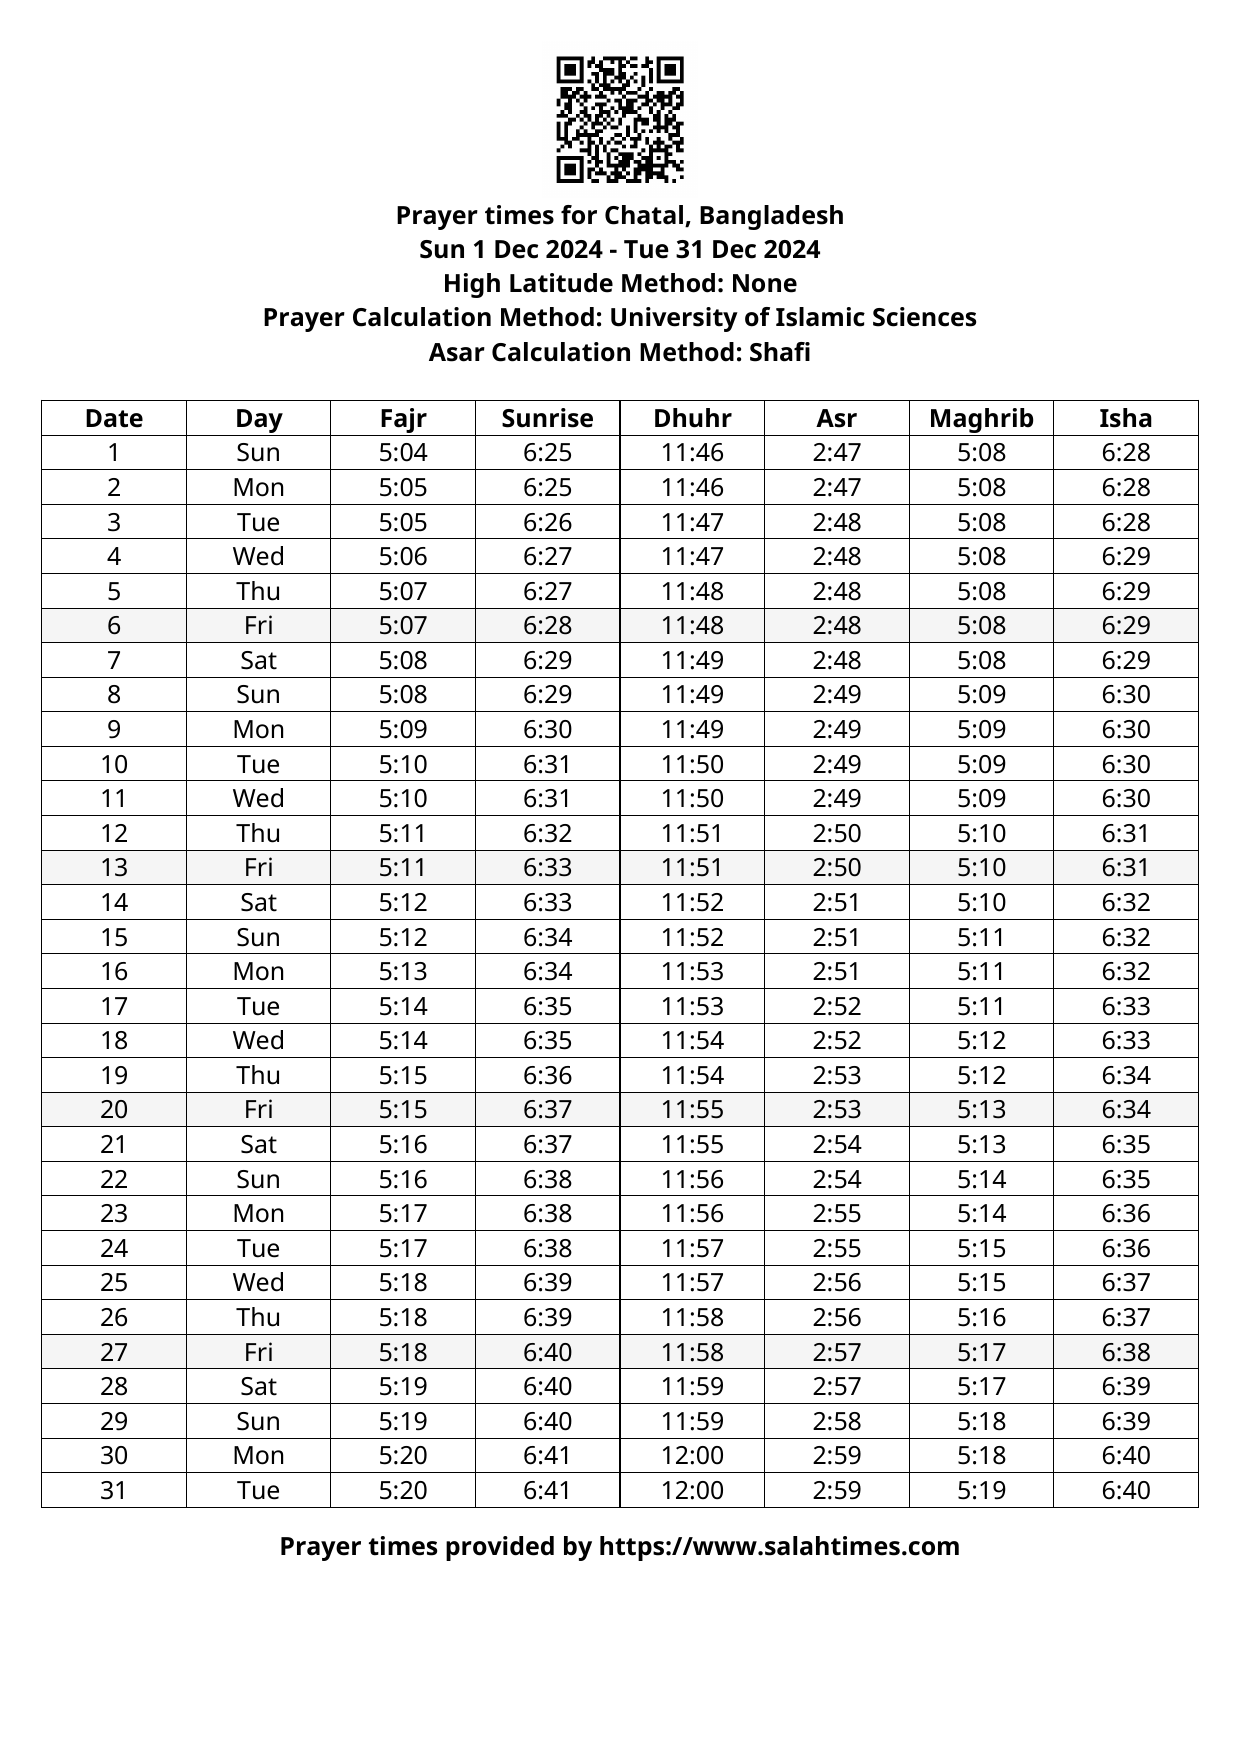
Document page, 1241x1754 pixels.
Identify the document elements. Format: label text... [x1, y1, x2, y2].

table_cell 6:25 [476, 436, 619, 469]
table_cell 6:30 [1054, 678, 1198, 711]
table_cell 5:15 [331, 1058, 475, 1092]
table_cell 5:08 [331, 643, 475, 677]
table_cell 5:15 [331, 1093, 475, 1126]
table_cell 6:38 [1054, 1335, 1198, 1368]
table_cell 6:29 [1054, 609, 1198, 642]
table_header Fajr [331, 401, 475, 434]
table_cell Thu [187, 1058, 330, 1092]
table_cell 5:12 [910, 1058, 1053, 1092]
table_cell 5:16 [331, 1162, 475, 1195]
table_cell 11:50 [621, 781, 764, 815]
table_cell 6:29 [1054, 539, 1198, 573]
table_cell Sat [187, 1127, 330, 1161]
table_cell 5:08 [910, 470, 1053, 504]
table_cell 2:51 [765, 954, 909, 988]
table_cell 6:36 [1054, 1231, 1198, 1264]
table_cell 11:59 [621, 1369, 764, 1403]
table_cell 11:47 [621, 505, 764, 538]
table_cell Fri [187, 1093, 330, 1126]
table_cell 2:59 [765, 1473, 909, 1507]
table_cell 2:49 [765, 712, 909, 746]
table_cell 2:47 [765, 470, 909, 504]
table_cell 11:49 [621, 643, 764, 677]
table_cell 5:10 [331, 781, 475, 815]
table_cell 6:33 [1054, 1024, 1198, 1057]
table_cell 5:10 [910, 851, 1053, 884]
table_cell 5:09 [910, 712, 1053, 746]
table_cell 2:50 [765, 851, 909, 884]
table_cell 11:58 [621, 1335, 764, 1368]
table_cell 6:34 [476, 920, 619, 953]
table_cell Sun [187, 436, 330, 469]
table_cell Mon [187, 954, 330, 988]
table_cell Thu [187, 1300, 330, 1334]
text Sun 1 Dec 2024 - Tue 31 Dec 2024 [42, 232, 1198, 266]
table_cell 11:48 [621, 609, 764, 642]
table_cell 5:11 [910, 920, 1053, 953]
table_cell 6:31 [1054, 816, 1198, 849]
table_cell 2 [42, 470, 186, 504]
table_cell 17 [42, 989, 186, 1022]
table_cell 5:08 [910, 436, 1053, 469]
table_cell 5:18 [331, 1300, 475, 1334]
table_cell 2:53 [765, 1058, 909, 1092]
table_cell 6:33 [1054, 989, 1198, 1022]
table_header Sunrise [476, 401, 619, 434]
table_cell Fri [187, 1335, 330, 1368]
table_cell 6:40 [476, 1335, 619, 1368]
table_cell Sat [187, 885, 330, 919]
table_cell 2:57 [765, 1335, 909, 1368]
table_cell 6:40 [476, 1404, 619, 1437]
table_cell 5:19 [331, 1404, 475, 1437]
table_cell 31 [42, 1473, 186, 1507]
table_cell 6:27 [476, 539, 619, 573]
table_cell 5:11 [331, 816, 475, 849]
table_header Isha [1054, 401, 1198, 434]
table_cell Mon [187, 1439, 330, 1472]
table_cell 5:14 [910, 1196, 1053, 1230]
table_cell 6:35 [1054, 1162, 1198, 1195]
table_cell Thu [187, 816, 330, 849]
table_cell 26 [42, 1300, 186, 1334]
table_cell 6:35 [476, 1024, 619, 1057]
table_cell 6:39 [1054, 1369, 1198, 1403]
table_cell 5:09 [910, 781, 1053, 815]
table_cell 5:16 [910, 1300, 1053, 1334]
table_cell 5:11 [910, 954, 1053, 988]
table_cell 2:59 [765, 1439, 909, 1472]
table_cell 6:30 [1054, 712, 1198, 746]
table_cell 6:31 [1054, 851, 1198, 884]
table_cell 11 [42, 781, 186, 815]
table_cell 11:46 [621, 470, 764, 504]
table_cell 2:50 [765, 816, 909, 849]
table_cell Mon [187, 470, 330, 504]
table_cell Sat [187, 643, 330, 677]
table_cell 11:55 [621, 1093, 764, 1126]
table_header Asr [765, 401, 909, 434]
table_cell Thu [187, 574, 330, 607]
table_cell 2:47 [765, 436, 909, 469]
table_cell 2:58 [765, 1404, 909, 1437]
table_cell 6:28 [1054, 470, 1198, 504]
table_cell 5:18 [331, 1335, 475, 1368]
table_cell Tue [187, 1231, 330, 1264]
table_cell 5:13 [910, 1127, 1053, 1161]
table_cell 2:55 [765, 1231, 909, 1264]
table_cell Sun [187, 1404, 330, 1437]
table_cell 6:41 [476, 1473, 619, 1507]
table_cell 2:48 [765, 539, 909, 573]
table_cell 2:52 [765, 989, 909, 1022]
table_cell 5:13 [331, 954, 475, 988]
table_cell 16 [42, 954, 186, 988]
table_cell 8 [42, 678, 186, 711]
table_cell 11:59 [621, 1404, 764, 1437]
table_cell 2:54 [765, 1127, 909, 1161]
table_cell 6:29 [476, 678, 619, 711]
table_cell Fri [187, 609, 330, 642]
table_cell 1 [42, 436, 186, 469]
table_cell 5:14 [910, 1162, 1053, 1195]
table_cell 6:40 [1054, 1473, 1198, 1507]
table_cell 6:31 [476, 781, 619, 815]
table_cell Sun [187, 1162, 330, 1195]
table_cell 6:28 [476, 609, 619, 642]
table_cell 5:17 [910, 1369, 1053, 1403]
table_cell 30 [42, 1439, 186, 1472]
table_cell 5:08 [331, 678, 475, 711]
table_cell 6:36 [1054, 1196, 1198, 1230]
table_cell 6:32 [1054, 954, 1198, 988]
table_cell 6:30 [476, 712, 619, 746]
table_cell 5 [42, 574, 186, 607]
table_cell 11:49 [621, 678, 764, 711]
table_cell 6:25 [476, 470, 619, 504]
table_cell 5:09 [910, 678, 1053, 711]
table_cell 6:33 [476, 885, 619, 919]
table_cell 11:58 [621, 1300, 764, 1334]
table_cell Sat [187, 1369, 330, 1403]
table_cell 6:29 [476, 643, 619, 677]
table_cell Sun [187, 920, 330, 953]
table_cell 11:53 [621, 954, 764, 988]
table_cell 5:12 [910, 1024, 1053, 1057]
table_cell Tue [187, 747, 330, 780]
table_cell 11:51 [621, 851, 764, 884]
table_cell 11:56 [621, 1162, 764, 1195]
table_cell 2:51 [765, 920, 909, 953]
table_cell 11:54 [621, 1024, 764, 1057]
table_cell 2:49 [765, 781, 909, 815]
table_cell 3 [42, 505, 186, 538]
table_cell 6:32 [1054, 885, 1198, 919]
table_cell 6:37 [1054, 1266, 1198, 1299]
table_cell 5:17 [331, 1196, 475, 1230]
table_cell 5:13 [910, 1093, 1053, 1126]
table_cell 2:48 [765, 609, 909, 642]
table_cell 6:30 [1054, 747, 1198, 780]
table_cell 2:53 [765, 1093, 909, 1126]
table_cell 5:16 [331, 1127, 475, 1161]
table_cell 5:11 [331, 851, 475, 884]
table_cell 5:10 [331, 747, 475, 780]
table_cell 6:32 [476, 816, 619, 849]
table_cell 6:34 [1054, 1058, 1198, 1092]
table_cell 11:54 [621, 1058, 764, 1092]
table_cell 11:52 [621, 920, 764, 953]
table_cell 5:19 [331, 1369, 475, 1403]
table_cell 24 [42, 1231, 186, 1264]
table_cell 6:29 [1054, 574, 1198, 607]
table_cell 11:48 [621, 574, 764, 607]
table_cell 6:35 [476, 989, 619, 1022]
table_cell 22 [42, 1162, 186, 1195]
table_cell 2:55 [765, 1196, 909, 1230]
text Prayer Calculation Method: University of Islamic Sciences [42, 300, 1198, 334]
table_cell 2:49 [765, 747, 909, 780]
table_cell 6:40 [476, 1369, 619, 1403]
table_cell 6:29 [1054, 643, 1198, 677]
table_cell 5:17 [910, 1335, 1053, 1368]
table_cell 11:56 [621, 1196, 764, 1230]
table_cell 5:14 [331, 1024, 475, 1057]
table_cell 6:35 [1054, 1127, 1198, 1161]
table_cell 6:37 [476, 1127, 619, 1161]
table_cell Mon [187, 712, 330, 746]
table_cell 6:41 [476, 1439, 619, 1472]
table_cell 19 [42, 1058, 186, 1092]
table_cell 11:53 [621, 989, 764, 1022]
table_cell 6:39 [476, 1266, 619, 1299]
table_cell Tue [187, 989, 330, 1022]
table_cell Wed [187, 781, 330, 815]
table_cell 6:38 [476, 1196, 619, 1230]
table_cell 6:30 [1054, 781, 1198, 815]
text Prayer times provided by https://www.salahtimes.com [42, 1528, 1198, 1563]
table_cell 27 [42, 1335, 186, 1368]
table_cell 6:37 [1054, 1300, 1198, 1334]
table_cell 11:46 [621, 436, 764, 469]
table_cell 6:27 [476, 574, 619, 607]
table_cell 5:05 [331, 470, 475, 504]
table_cell 5:06 [331, 539, 475, 573]
table_cell 5:17 [331, 1231, 475, 1264]
table_cell 2:54 [765, 1162, 909, 1195]
table_cell 5:08 [910, 643, 1053, 677]
table_cell 11:47 [621, 539, 764, 573]
table_cell 11:55 [621, 1127, 764, 1161]
table_header Day [187, 401, 330, 434]
table_cell 2:48 [765, 574, 909, 607]
table_cell 14 [42, 885, 186, 919]
table_cell Tue [187, 1473, 330, 1507]
table_cell 5:12 [331, 885, 475, 919]
table_cell 11:57 [621, 1231, 764, 1264]
table_cell 5:11 [910, 989, 1053, 1022]
table_cell Fri [187, 851, 330, 884]
table_cell 6:38 [476, 1231, 619, 1264]
table_cell 6:40 [1054, 1439, 1198, 1472]
table_cell 6:31 [476, 747, 619, 780]
table_cell 7 [42, 643, 186, 677]
table_cell 5:07 [331, 609, 475, 642]
table_cell 5:08 [910, 505, 1053, 538]
table_cell Wed [187, 1266, 330, 1299]
table_cell 4 [42, 539, 186, 573]
table_cell 20 [42, 1093, 186, 1126]
table_cell 5:04 [331, 436, 475, 469]
table_cell 6:32 [1054, 920, 1198, 953]
table_cell 5:09 [910, 747, 1053, 780]
table_cell 23 [42, 1196, 186, 1230]
table_cell Wed [187, 1024, 330, 1057]
table_cell 10 [42, 747, 186, 780]
table_cell 5:07 [331, 574, 475, 607]
table_cell 9 [42, 712, 186, 746]
table_cell Sun [187, 678, 330, 711]
table_cell 6:34 [476, 954, 619, 988]
table_cell Mon [187, 1196, 330, 1230]
table_cell 5:18 [331, 1266, 475, 1299]
table_cell 6 [42, 609, 186, 642]
table_cell 6:39 [476, 1300, 619, 1334]
table_cell 28 [42, 1369, 186, 1403]
table_cell 6:39 [1054, 1404, 1198, 1437]
table_header Dhuhr [621, 401, 764, 434]
table_cell 6:28 [1054, 505, 1198, 538]
table_cell 13 [42, 851, 186, 884]
table_cell 5:19 [910, 1473, 1053, 1507]
table_cell 5:15 [910, 1231, 1053, 1264]
table_cell 5:09 [331, 712, 475, 746]
table_cell 2:49 [765, 678, 909, 711]
table_cell 2:48 [765, 505, 909, 538]
table_header Date [42, 401, 186, 434]
table_cell Wed [187, 539, 330, 573]
table_cell 15 [42, 920, 186, 953]
table_cell 2:56 [765, 1266, 909, 1299]
table_cell 5:08 [910, 574, 1053, 607]
table_cell 2:56 [765, 1300, 909, 1334]
table_cell 11:57 [621, 1266, 764, 1299]
table_header Maghrib [910, 401, 1053, 434]
table_cell 11:51 [621, 816, 764, 849]
table_cell 25 [42, 1266, 186, 1299]
table_cell 29 [42, 1404, 186, 1437]
table_cell 11:49 [621, 712, 764, 746]
table_cell 6:33 [476, 851, 619, 884]
table_cell 18 [42, 1024, 186, 1057]
table_cell 6:36 [476, 1058, 619, 1092]
text High Latitude Method: None [42, 266, 1198, 300]
table_cell 12:00 [621, 1473, 764, 1507]
table_cell 6:28 [1054, 436, 1198, 469]
text Asar Calculation Method: Shafi [42, 334, 1198, 368]
table_cell 5:12 [331, 920, 475, 953]
table_cell 6:34 [1054, 1093, 1198, 1126]
table_cell 5:10 [910, 816, 1053, 849]
table_cell 6:26 [476, 505, 619, 538]
table_cell 2:52 [765, 1024, 909, 1057]
table_cell 5:05 [331, 505, 475, 538]
table_cell 21 [42, 1127, 186, 1161]
table_cell 6:37 [476, 1093, 619, 1126]
table_cell 5:10 [910, 885, 1053, 919]
table_cell 5:08 [910, 609, 1053, 642]
table_cell 12:00 [621, 1439, 764, 1472]
text Prayer times for Chatal, Bangladesh [42, 198, 1198, 232]
table_cell 5:18 [910, 1404, 1053, 1437]
table_cell 6:38 [476, 1162, 619, 1195]
table_cell 5:18 [910, 1439, 1053, 1472]
table_cell 5:08 [910, 539, 1053, 573]
table_cell 5:20 [331, 1473, 475, 1507]
table_cell 2:48 [765, 643, 909, 677]
table_cell 5:14 [331, 989, 475, 1022]
table_cell 5:15 [910, 1266, 1053, 1299]
table_cell 12 [42, 816, 186, 849]
table_cell 2:57 [765, 1369, 909, 1403]
table_cell Tue [187, 505, 330, 538]
table_cell 2:51 [765, 885, 909, 919]
table_cell 11:52 [621, 885, 764, 919]
table_cell 5:20 [331, 1439, 475, 1472]
table_cell 11:50 [621, 747, 764, 780]
picture [542, 41, 699, 198]
